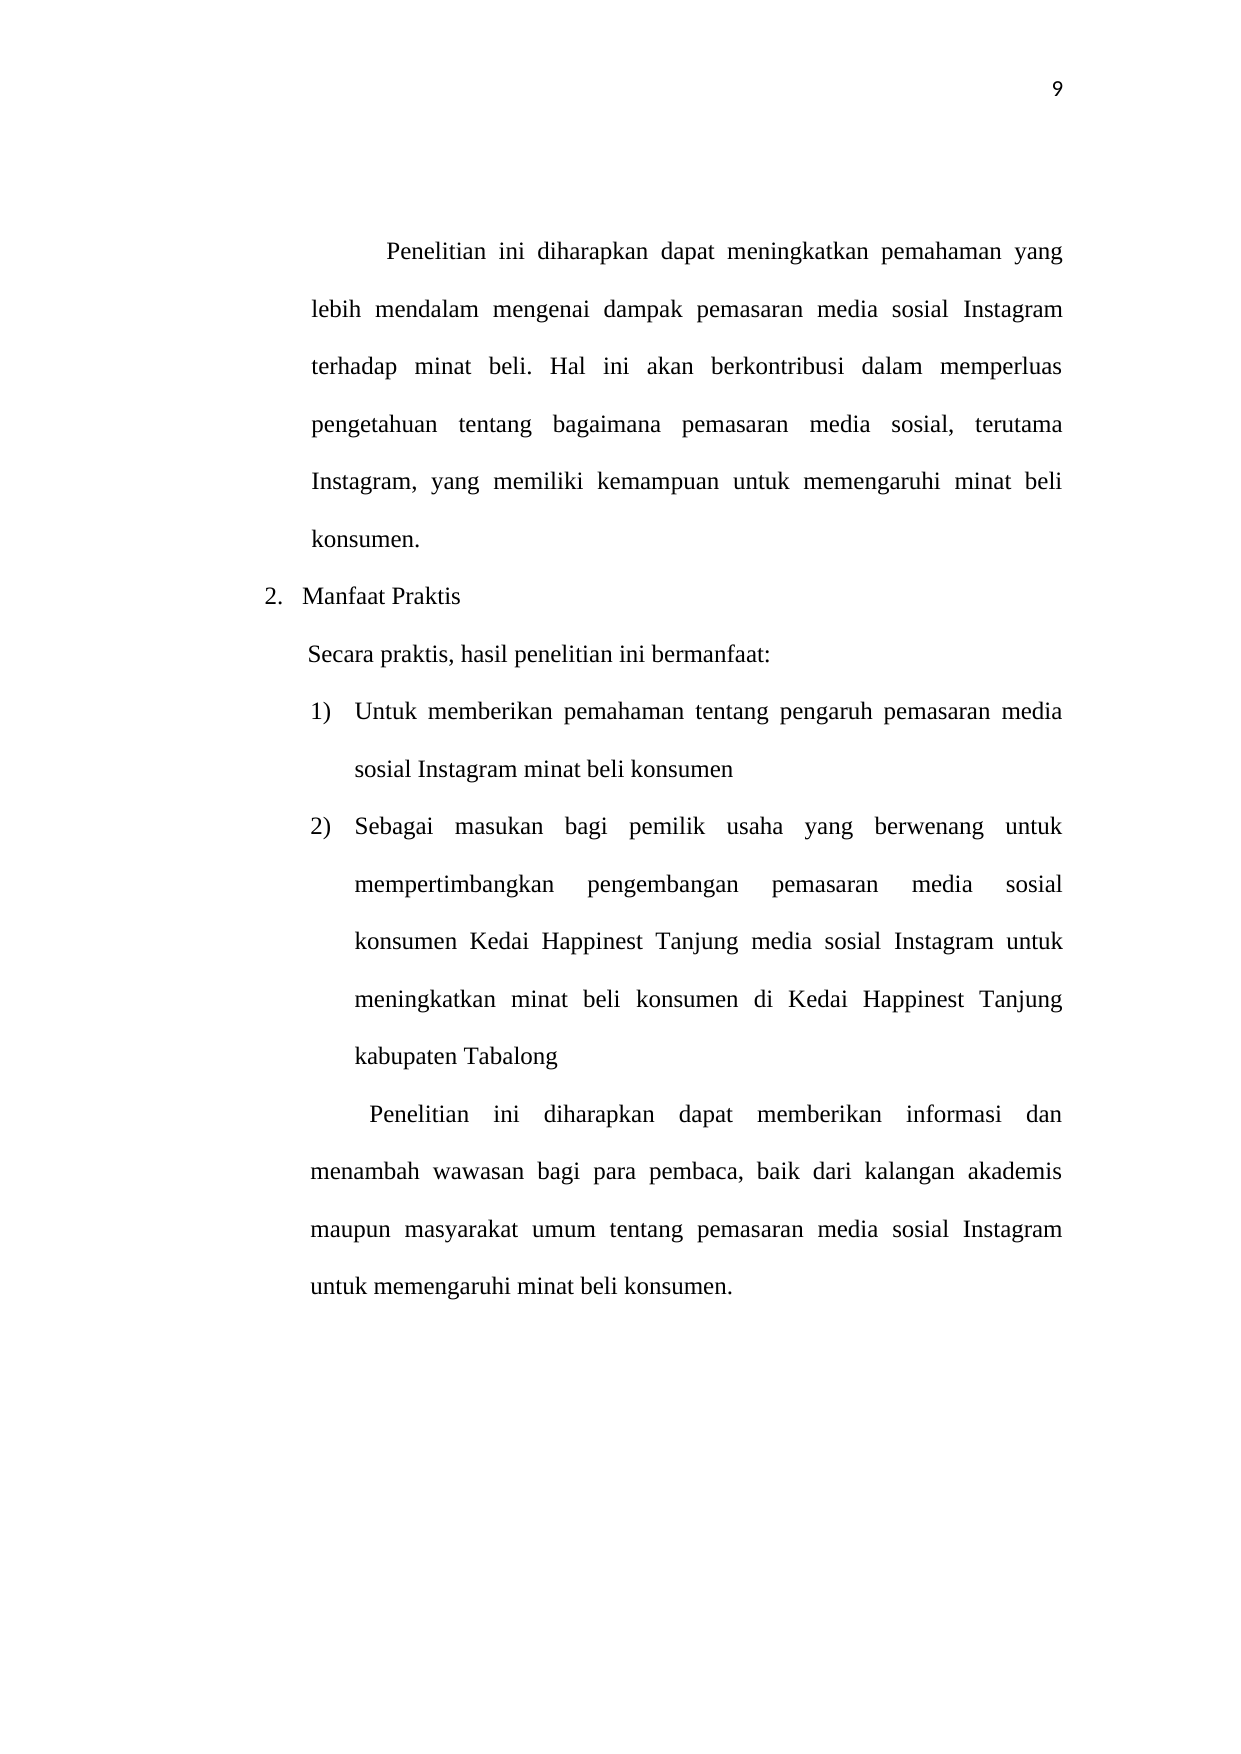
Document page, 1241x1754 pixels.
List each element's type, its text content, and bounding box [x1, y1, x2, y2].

list Sebagai masukan bagi pemilik usaha yang berwenang untuk mempertimbangkan pengembangan pemasaran media sosial konsumen Kedai Happinest Tanjung media sosial Instagram untuk meningkatkan minat beli konsumen di Kedai Happinest Tanjung kabupaten Tabalong [310, 811, 1063, 1070]
list Manfaat Praktis [264, 581, 1063, 610]
text Penelitian ini diharapkan dapat memberikan informasi dan menambah wawasan bagi para pembaca, baik dari kalangan akademis maupun masyarakat umum tentang pemasaran media sosial Instagram untuk memengaruhi minat beli konsumen. [310, 1099, 1063, 1300]
list Untuk memberikan pemahaman tentang pengaruh pemasaran media sosial Instagram minat beli konsumen [310, 696, 1063, 782]
text Secara praktis, hasil penelitian ini bermanfaat: [266, 639, 1063, 667]
text Penelitian ini diharapkan dapat meningkatkan pemahaman yang lebih mendalam mengenai dampak pemasaran media sosial Instagram terhadap minat beli. Hal ini akan berkontribusi dalam memperluas pengetahuan tentang bagaimana pemasaran media sosial, terutama Instagram, yang memiliki kemampuan untuk memengaruhi minat beli konsumen. [311, 236, 1063, 552]
